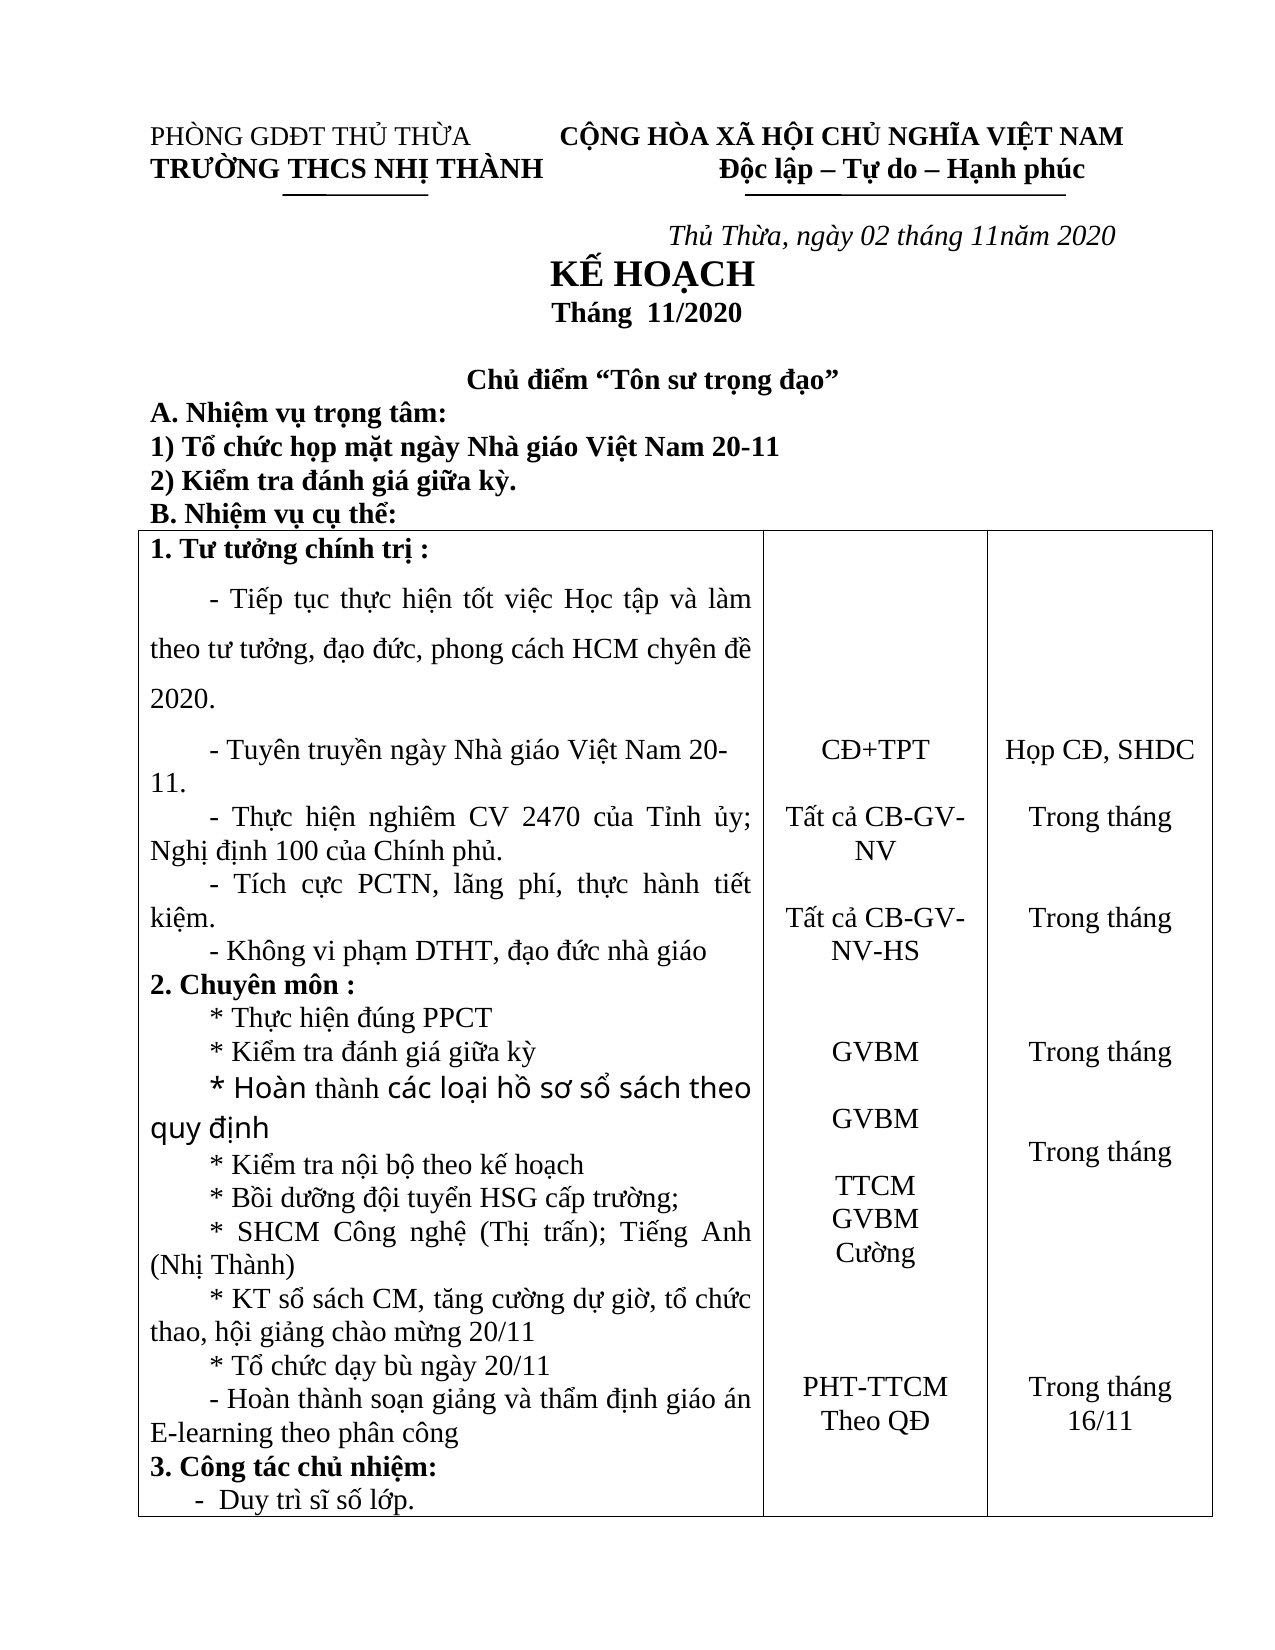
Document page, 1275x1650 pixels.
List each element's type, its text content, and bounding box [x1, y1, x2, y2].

text KẾ HOẠCH [150, 252, 1155, 295]
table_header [988, 531, 1212, 1516]
text 2) Kiểm tra đánh giá giữa kỳ. [150, 463, 1155, 496]
text A. Nhiệm vụ trọng tâm: [150, 396, 1155, 429]
text Chủ điểm “Tôn sư trọng đạo” [150, 362, 1155, 396]
text PHÒNG GDĐT THỦ THỪA CỘNG HÒA XÃ HỘI CHỦ NGHĨA VIỆT NAM [150, 120, 1155, 151]
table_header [764, 531, 987, 1516]
text B. Nhiệm vụ cụ thể: [150, 496, 1155, 530]
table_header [139, 531, 763, 1516]
text TRƯỜNG THCS NHỊ THÀNH Độc lập – Tự do – Hạnh phúc [150, 151, 1155, 185]
text Tháng 11/2020 [150, 295, 1155, 328]
text Thủ Thừa, ngày 02 tháng 11năm 2020 [150, 218, 1155, 252]
text 1) Tổ chức họp mặt ngày Nhà giáo Việt Nam 20-11 [150, 429, 1155, 463]
